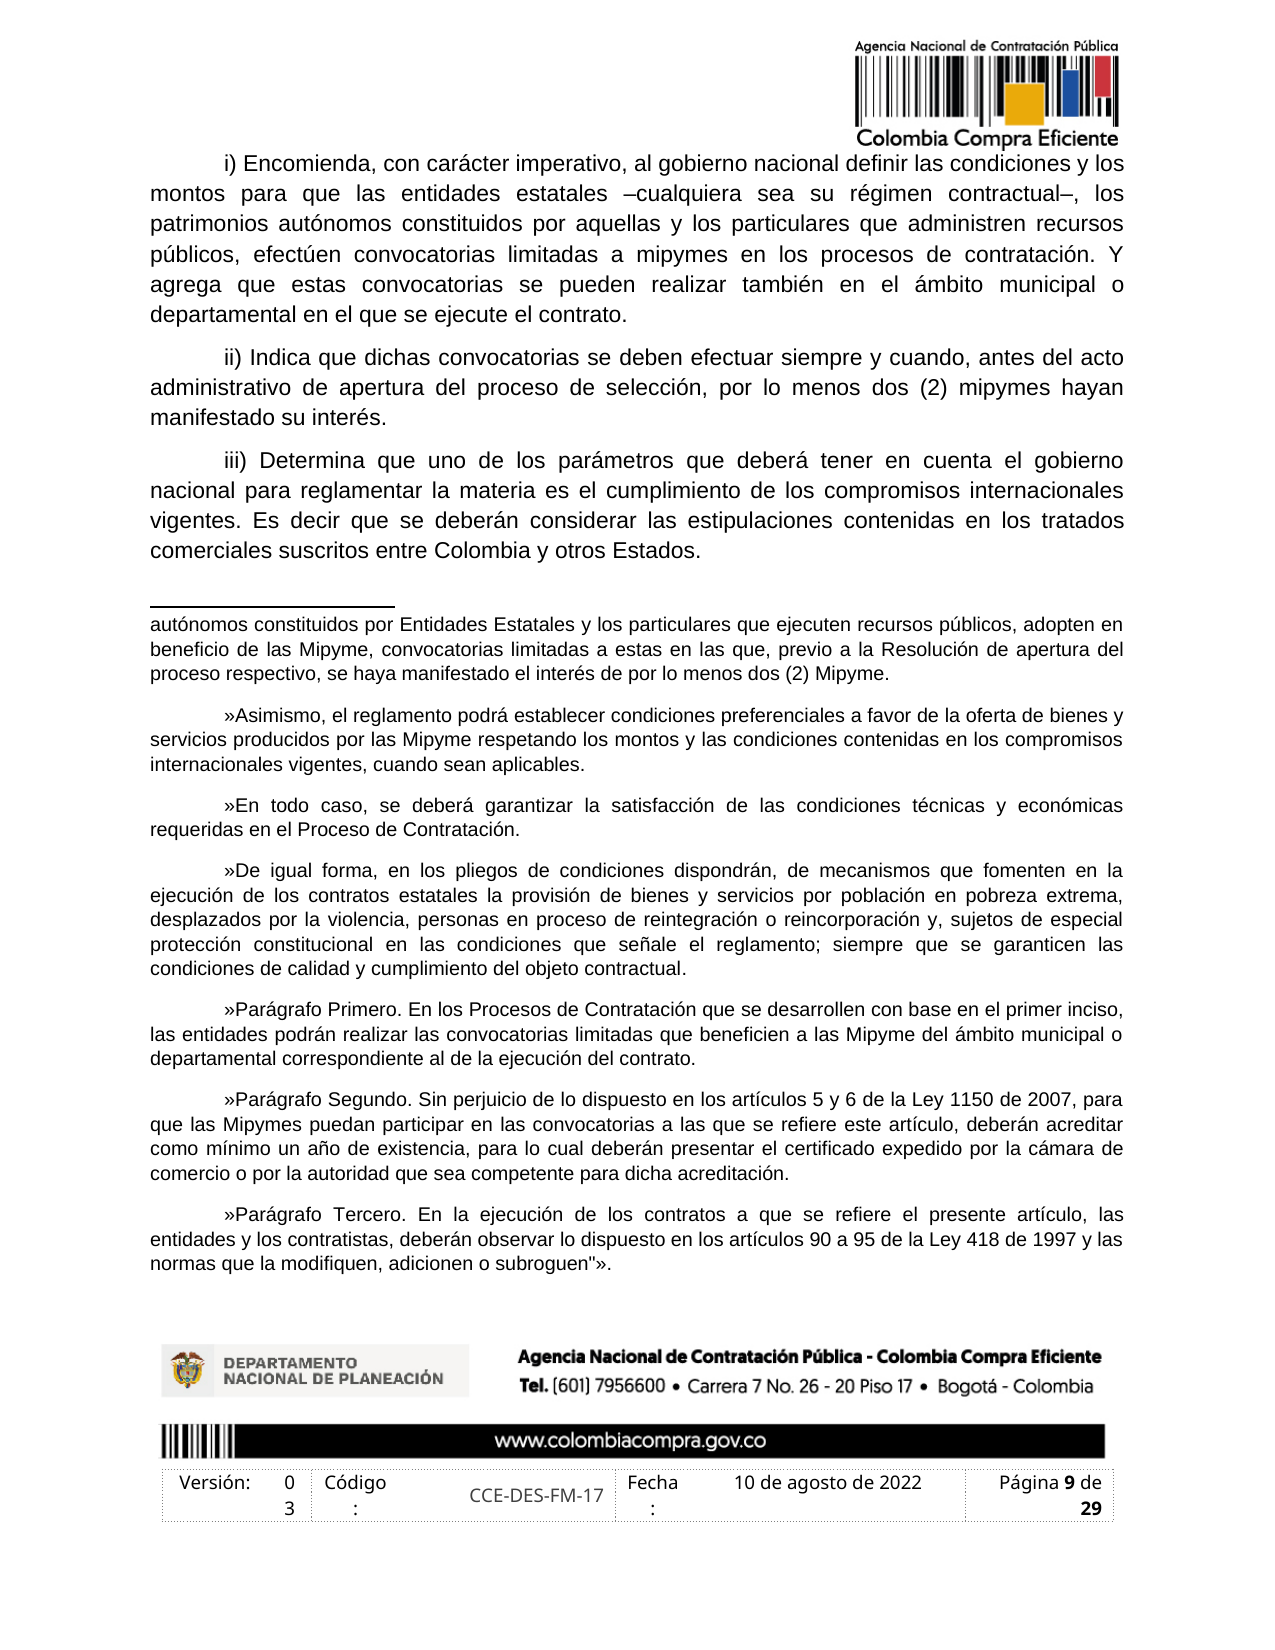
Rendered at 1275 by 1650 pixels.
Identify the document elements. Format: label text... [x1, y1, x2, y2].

text i) Encomienda, con carácter imperativo, al gobierno nacional definir las condiciones y los montos para que las entidades estatales –cualquiera sea su régimen contractual–, los patrimonios autónomos constituidos por aquellas y los particulares que administren recursos públicos, efectúen convocatorias limitadas a mipymes en los procesos de contratación. Y agrega que estas convocatorias se pueden realizar también en el ámbito municipal o departamental en el que se ejecute el contrato. [150, 150, 1125, 327]
text ii) Indica que dichas convocatorias se deben efectuar siempre y cuando, antes del acto administrativo de apertura del proceso de selección, por lo menos dos (2) mipymes hayan manifestado su interés. [150, 344, 1125, 431]
picture [150, 1318, 1116, 1469]
text iii) Determina que uno de los parámetros que deberá tener en cuenta el gobierno nacional para reglamentar la materia es el cumplimiento de los compromisos internacionales vigentes. Es decir que se deberán considerar las estipulaciones contenidas en los tratados comerciales suscritos entre Colombia y otros Estados. [150, 447, 1125, 564]
picture [848, 35, 1125, 150]
